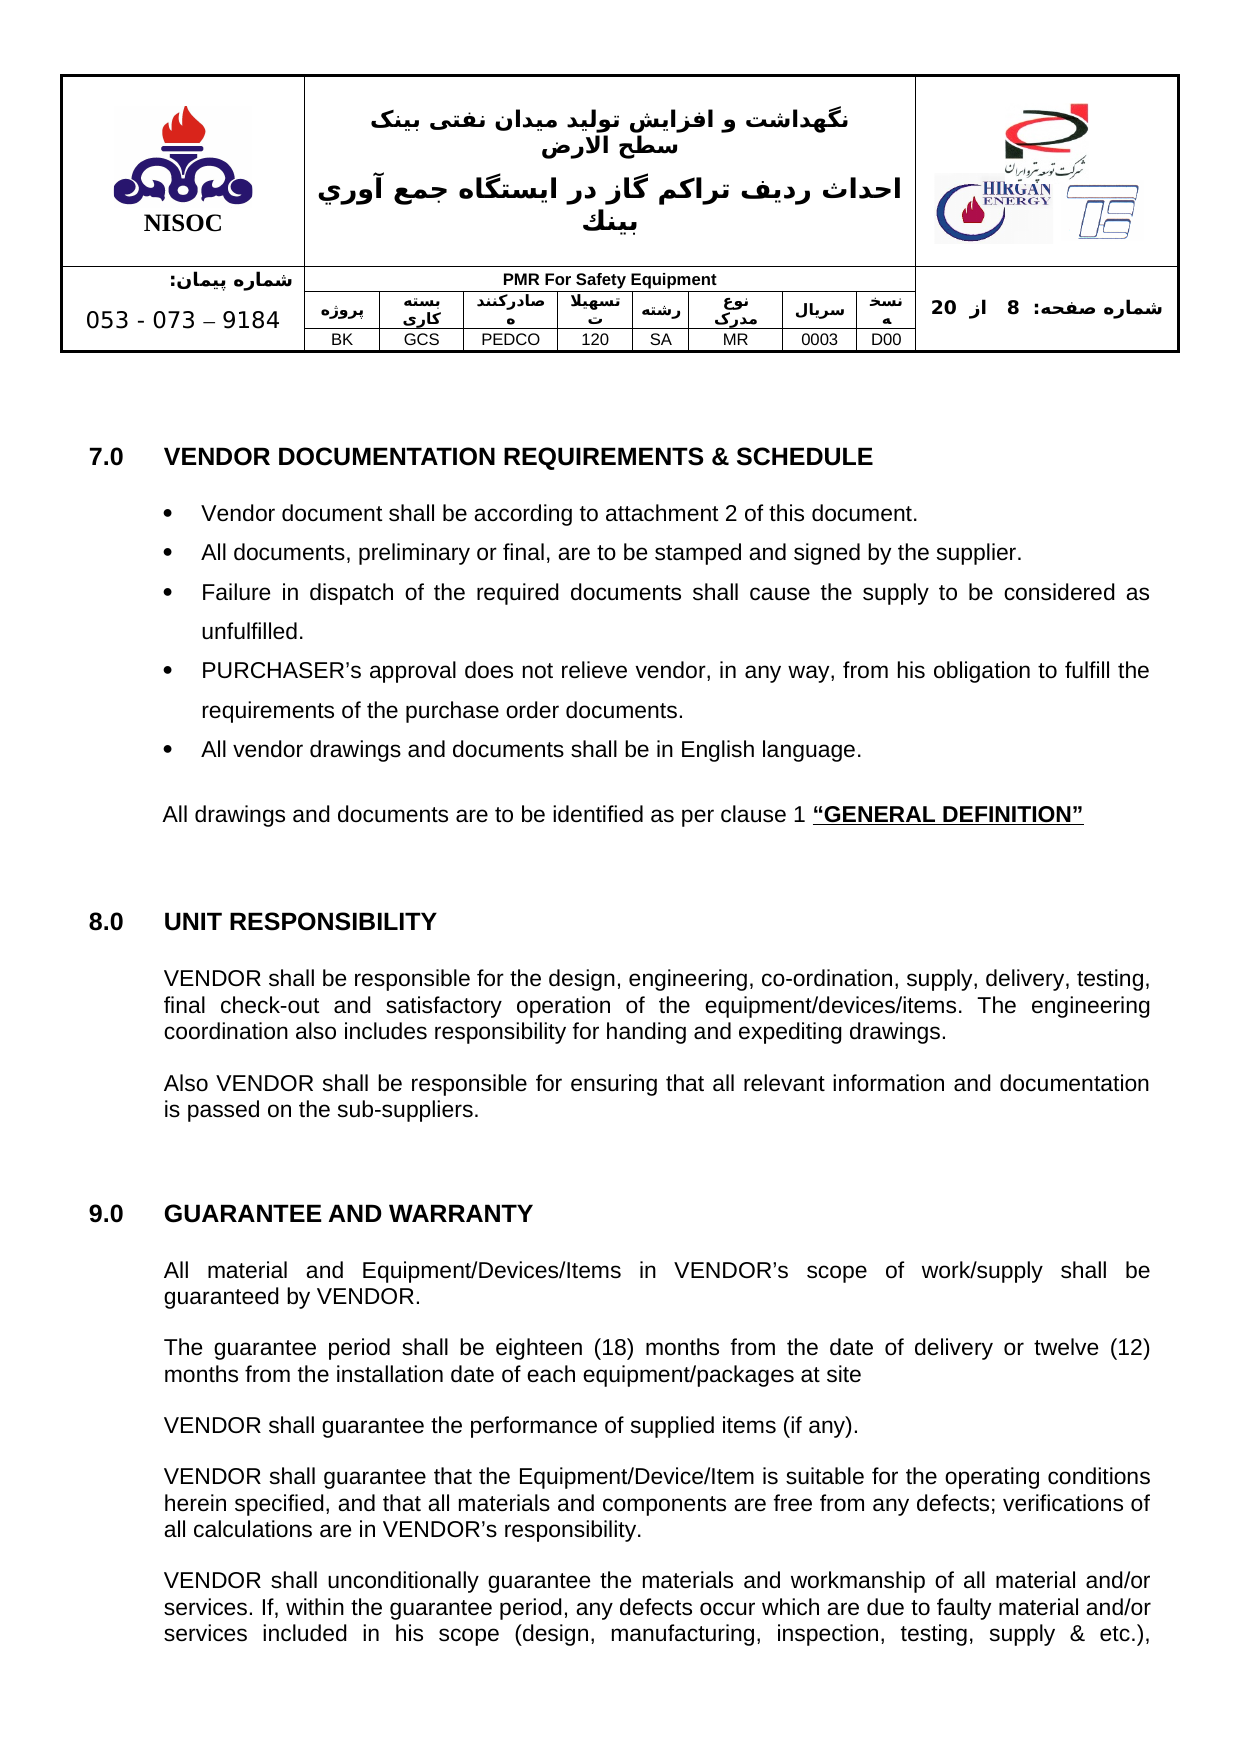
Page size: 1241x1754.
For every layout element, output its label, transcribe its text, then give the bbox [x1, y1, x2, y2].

picture [113, 106, 253, 208]
list PURCHASER’s approval does not relieve vendor, in any way, from his obligation to fulfill the requirements of the purchase order documents. [164, 657, 1152, 723]
text The guarantee period shall be eighteen (18) months from the date of delivery or twelve (12) months from the installation date of each equipment/packages at site [164, 1334, 1152, 1387]
text VENDOR shall be responsible for the design, engineering, co-ordination, supply, delivery, testing, final check-out and satisfactory operation of the equipment/devices/items. The engineering coordination also includes responsibility for handing and expediting drawings. [164, 965, 1152, 1044]
text VENDOR shall guarantee that the Equipment/Device/Item is suitable for the operating conditions herein specified, and that all materials and components are free from any defects; verifications of all calculations are in VENDOR’s responsibility. [164, 1463, 1152, 1542]
list VENDOR DOCUMENTATION REQUIREMENTS & SCHEDULE [89, 441, 1152, 470]
text All material and Equipment/Devices/Items in VENDOR’s scope of work/supply shall be guaranteed by VENDOR. [164, 1257, 1152, 1309]
list UNIT RESPONSIBILITY [89, 907, 1152, 936]
text Also VENDOR shall be responsible for ensuring that all relevant information and documentation is passed on the sub-suppliers. [164, 1069, 1152, 1122]
list All vendor drawings and documents shall be in English language. [164, 736, 1152, 763]
list All documents, preliminary or final, are to be stamped and signed by the supplier. [164, 539, 1152, 565]
text VENDOR shall guarantee the performance of supplied items (if any). [164, 1412, 1152, 1438]
list Vendor document shall be according to attachment 2 of this document. [164, 499, 1152, 526]
text All drawings and documents are to be identified as per clause 1 “GENERAL DEFINITION” [162, 801, 1152, 827]
list Failure in dispatch of the required documents shall cause the supply to be considered as unfulfilled. [164, 578, 1152, 644]
picture [934, 103, 1089, 244]
list GUARANTEE AND WARRANTY [89, 1198, 1152, 1227]
